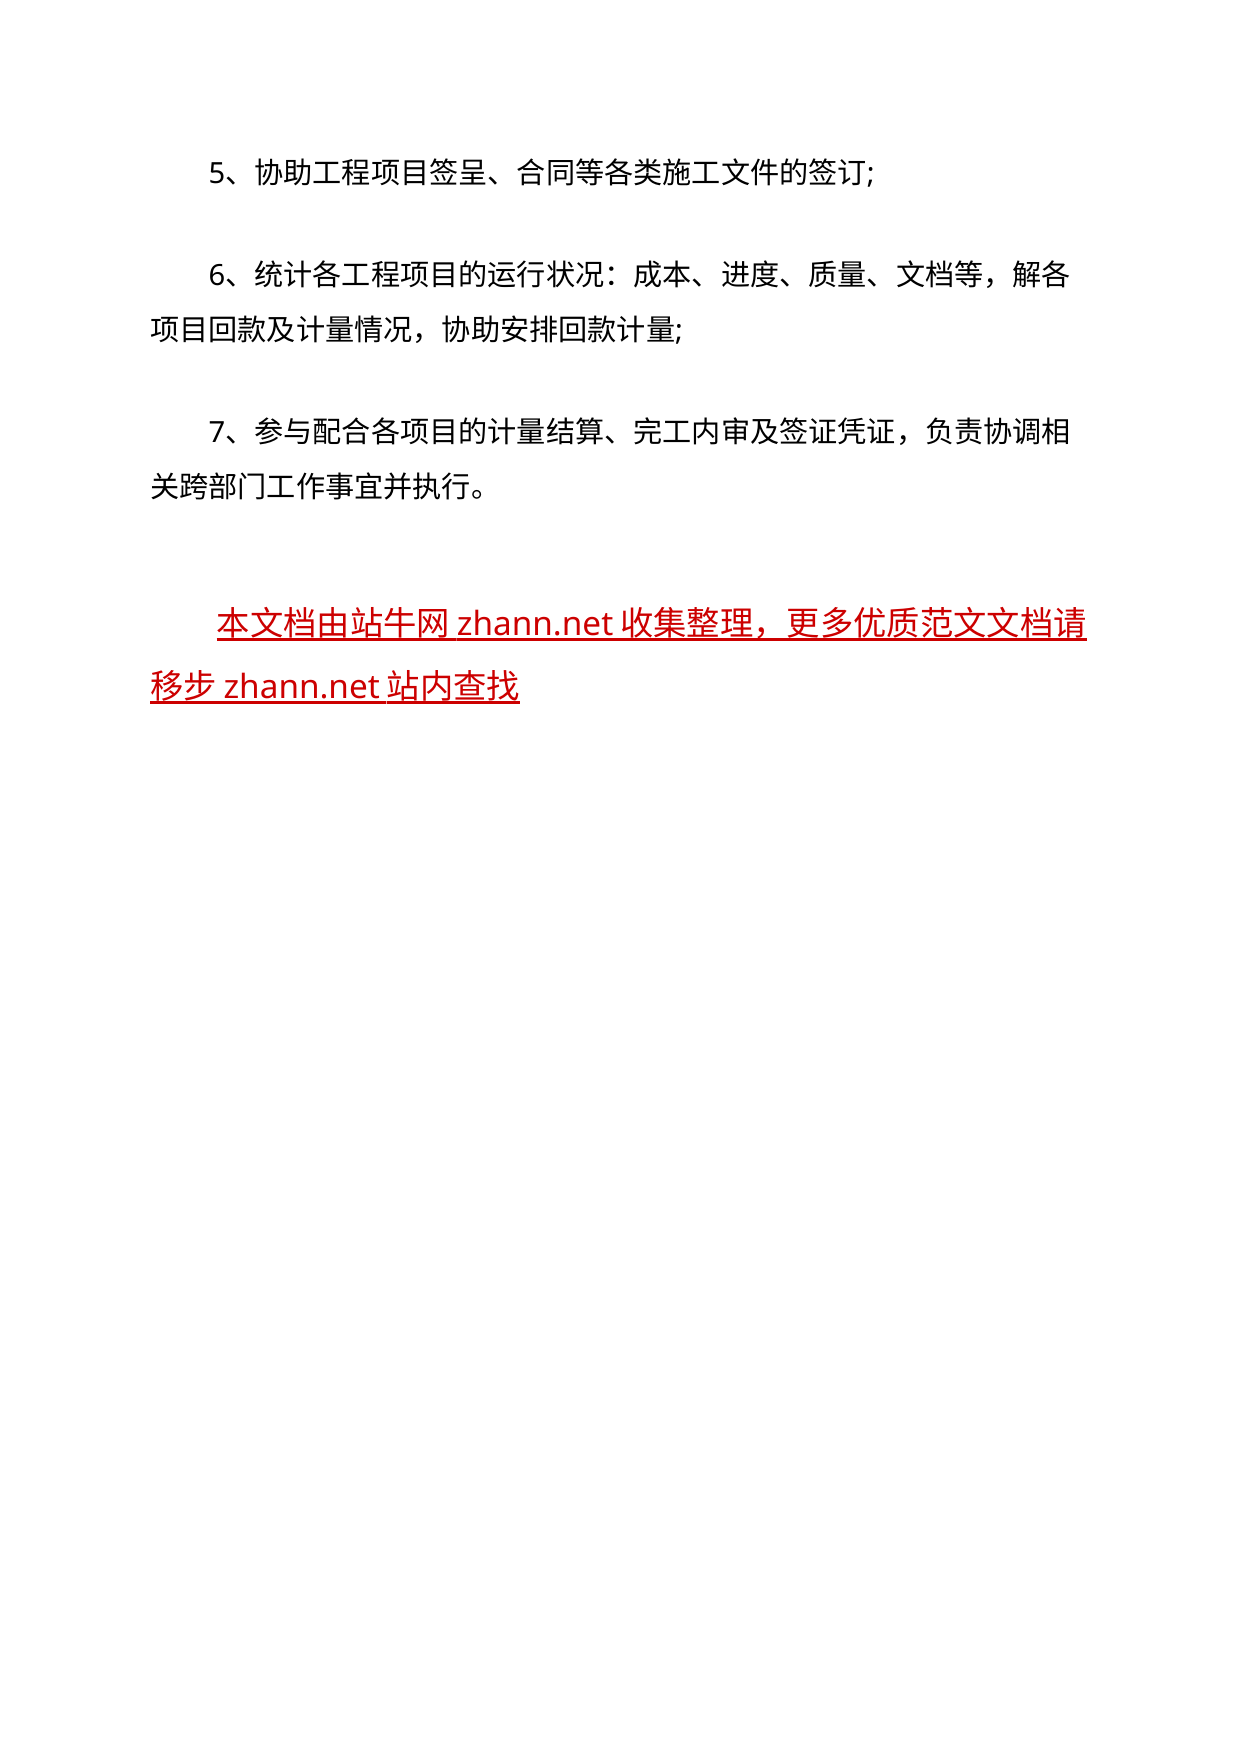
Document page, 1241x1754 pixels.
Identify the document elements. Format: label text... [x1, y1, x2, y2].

text 6、统计各工程项目的运行状况：成本、进度、质量、文档等，解各项目回款及计量情况，协助安排回款计量; [150, 252, 1090, 349]
text 5、协助工程项目签呈、合同等各类施工文件的签订; [150, 150, 1090, 192]
text 本文档由站牛网zhann.net收集整理，更多优质范文文档请移步zhann.net站内查找 [150, 597, 1090, 708]
text 7、参与配合各项目的计量结算、完工内审及签证凭证，负责协调相关跨部门工作事宜并执行。 [150, 409, 1090, 506]
